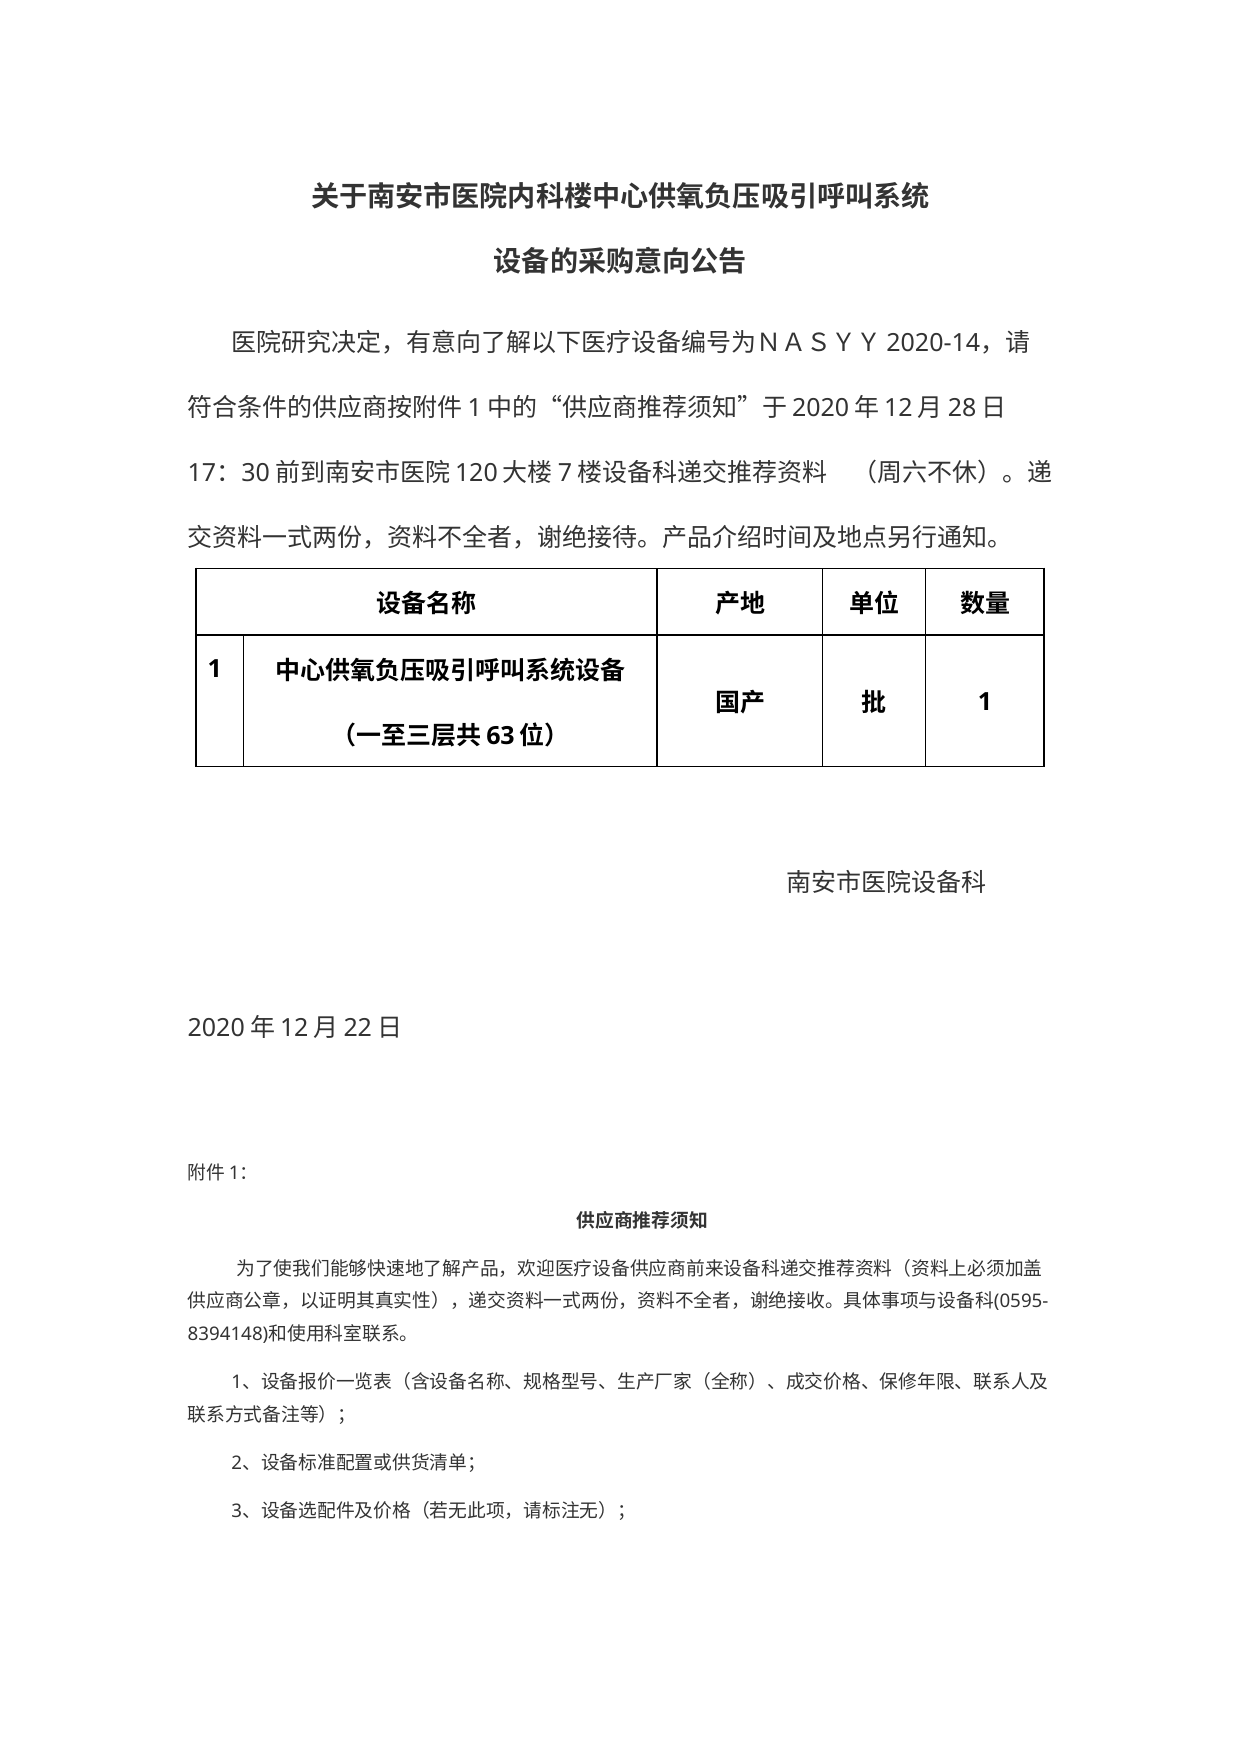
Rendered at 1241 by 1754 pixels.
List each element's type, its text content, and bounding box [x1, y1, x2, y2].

table_cell 国产 [658, 636, 822, 766]
table_header 单位 [823, 569, 925, 634]
text 2、设备标准配置或供货清单； [187, 1445, 1053, 1477]
text 1、设备报价一览表（含设备名称、规格型号、生产厂家（全称）、成交价格、保修年限、联系人及联系方式备注等）； [187, 1364, 1053, 1429]
table_header 设备名称 [197, 569, 656, 634]
text 医院研究决定，有意向了解以下医疗设备编号为ＮＡＳＹＹ2020-14，请符合条件的供应商按附件1中的“供应商推荐须知”于2020年12月28日17：30前到南安市医院120大楼7楼设备科递交推荐资料 （周六不休）。递交资料一式两份，资料不全者，谢绝接待。产品介绍时间及地点另行通知。 [187, 308, 1053, 568]
table_header 数量 [926, 569, 1043, 634]
text 2020年12月22日 [187, 928, 1053, 1058]
text 供应商推荐须知 [187, 1203, 1053, 1235]
text 附件1： [187, 1155, 1053, 1187]
text 南安市医院设备科 [773, 783, 1053, 913]
text 关于南安市医院内科楼中心供氧负压吸引呼叫系统 [187, 162, 1053, 227]
table_cell 1 [197, 636, 243, 766]
text 设备的采购意向公告 [187, 227, 1053, 292]
table_cell 批 [823, 636, 925, 766]
table_cell 1 [926, 636, 1043, 766]
text 为了使我们能够快速地了解产品，欢迎医疗设备供应商前来设备科递交推荐资料（资料上必须加盖供应商公章，以证明其真实性），递交资料一式两份，资料不全者，谢绝接收。具体事项与设备科(0595-8394148)和使用科室联系。 [187, 1251, 1053, 1348]
table_cell 中心供氧负压吸引呼叫系统设备（一至三层共63位） [244, 636, 656, 766]
table_header 产地 [658, 569, 822, 634]
text 3、设备选配件及价格（若无此项，请标注无）； [187, 1493, 1053, 1525]
